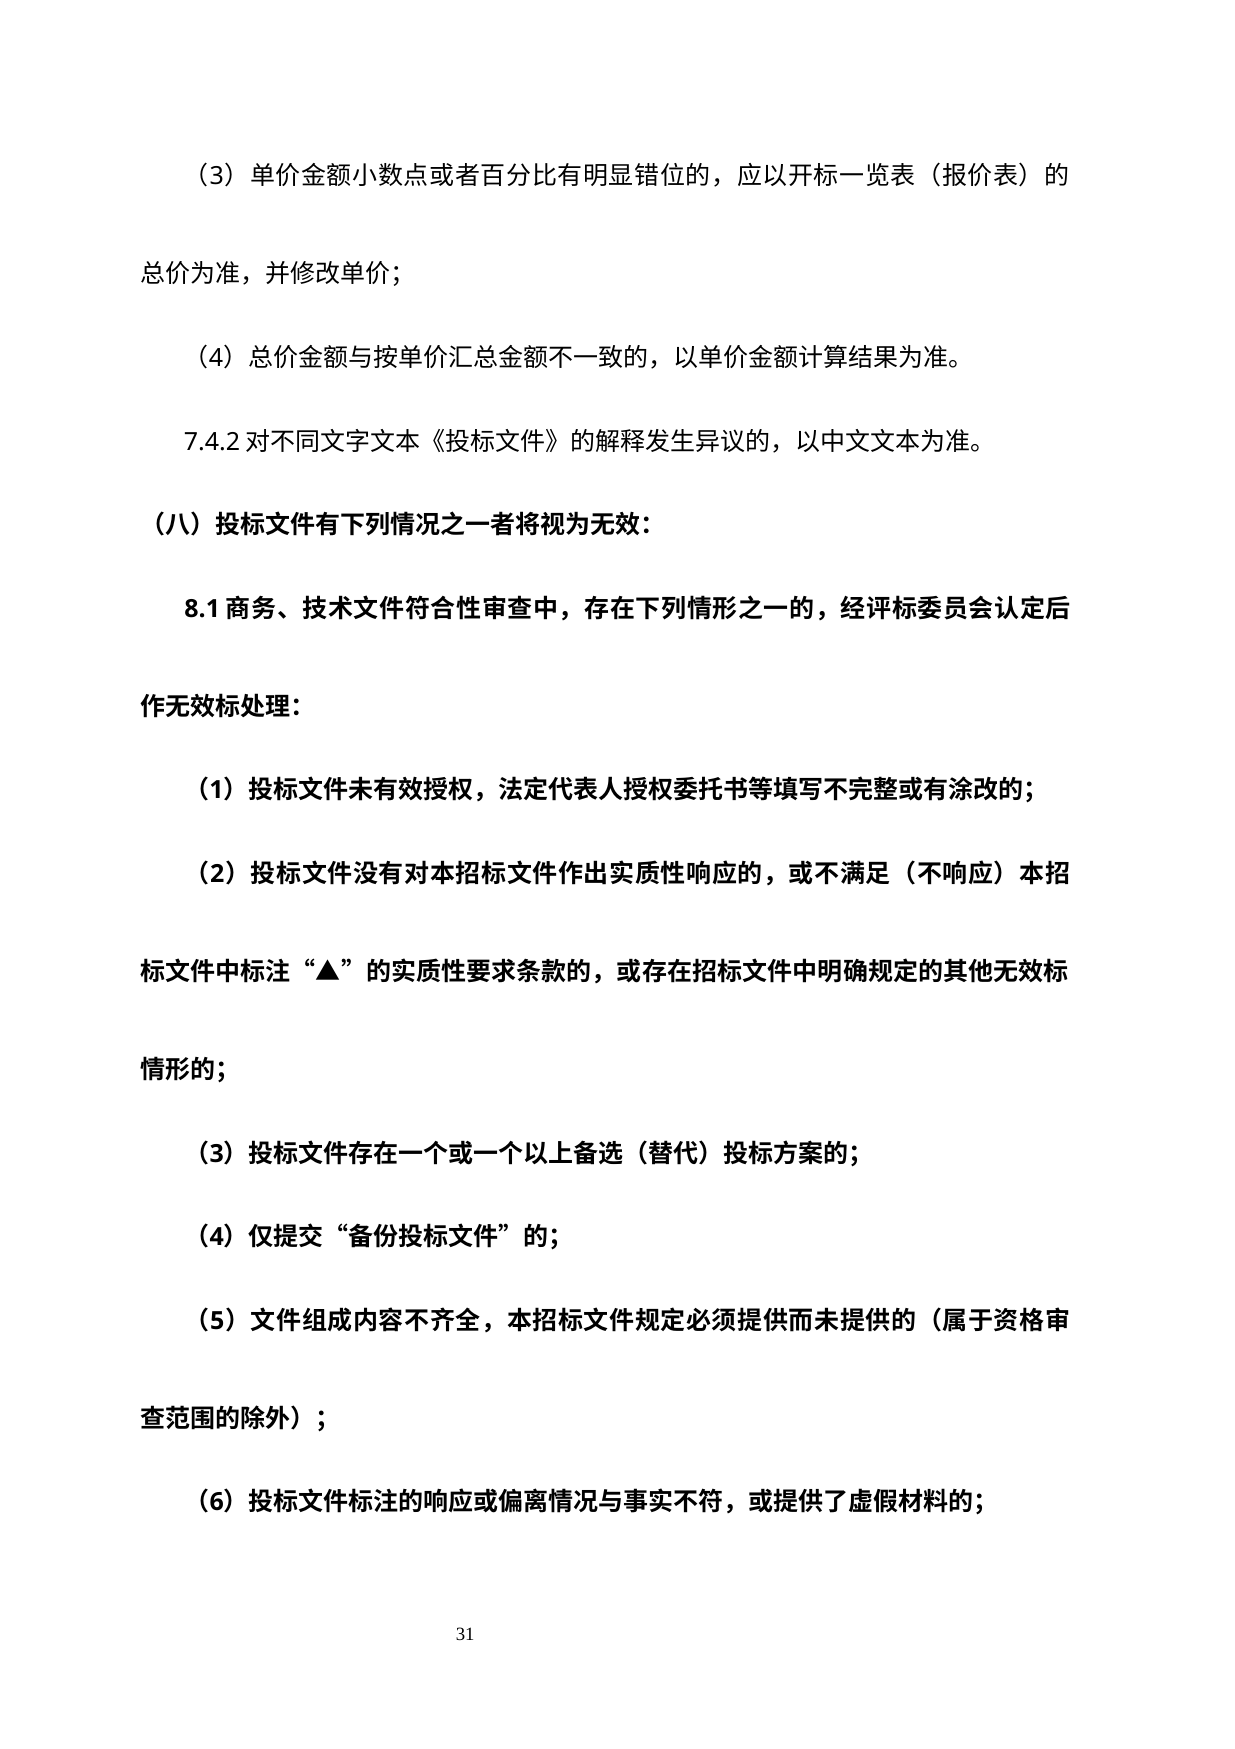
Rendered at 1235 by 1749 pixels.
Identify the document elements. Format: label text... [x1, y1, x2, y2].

text （3）投标文件存在一个或一个以上备选（替代）投标方案的； [140, 1118, 1071, 1184]
text （6）投标文件标注的响应或偏离情况与事实不符，或提供了虚假材料的； [140, 1467, 1071, 1533]
text 7.4.2对不同文字文本《投标文件》的解释发生异议的，以中文文本为准。 [140, 406, 1071, 472]
text （2）投标文件没有对本招标文件作出实质性响应的，或不满足（不响应）本招标文件中标注“▲”的实质性要求条款的，或存在招标文件中明确规定的其他无效标情形的； [140, 839, 1071, 1100]
text （1）投标文件未有效授权，法定代表人授权委托书等填写不完整或有涂改的； [140, 755, 1071, 821]
text （5）文件组成内容不齐全，本招标文件规定必须提供而未提供的（属于资格审查范围的除外）； [140, 1286, 1071, 1449]
text （3）单价金额小数点或者百分比有明显错位的，应以开标一览表（报价表）的总价为准，并修改单价； [140, 141, 1071, 305]
text （4）总价金额与按单价汇总金额不一致的，以单价金额计算结果为准。 [140, 323, 1071, 388]
text （4）仅提交“备份投标文件”的； [140, 1202, 1071, 1267]
text 8.1商务、技术文件符合性审查中，存在下列情形之一的，经评标委员会认定后作无效标处理： [140, 573, 1071, 737]
subtitle （八）投标文件有下列情况之一者将视为无效： [140, 490, 1071, 555]
